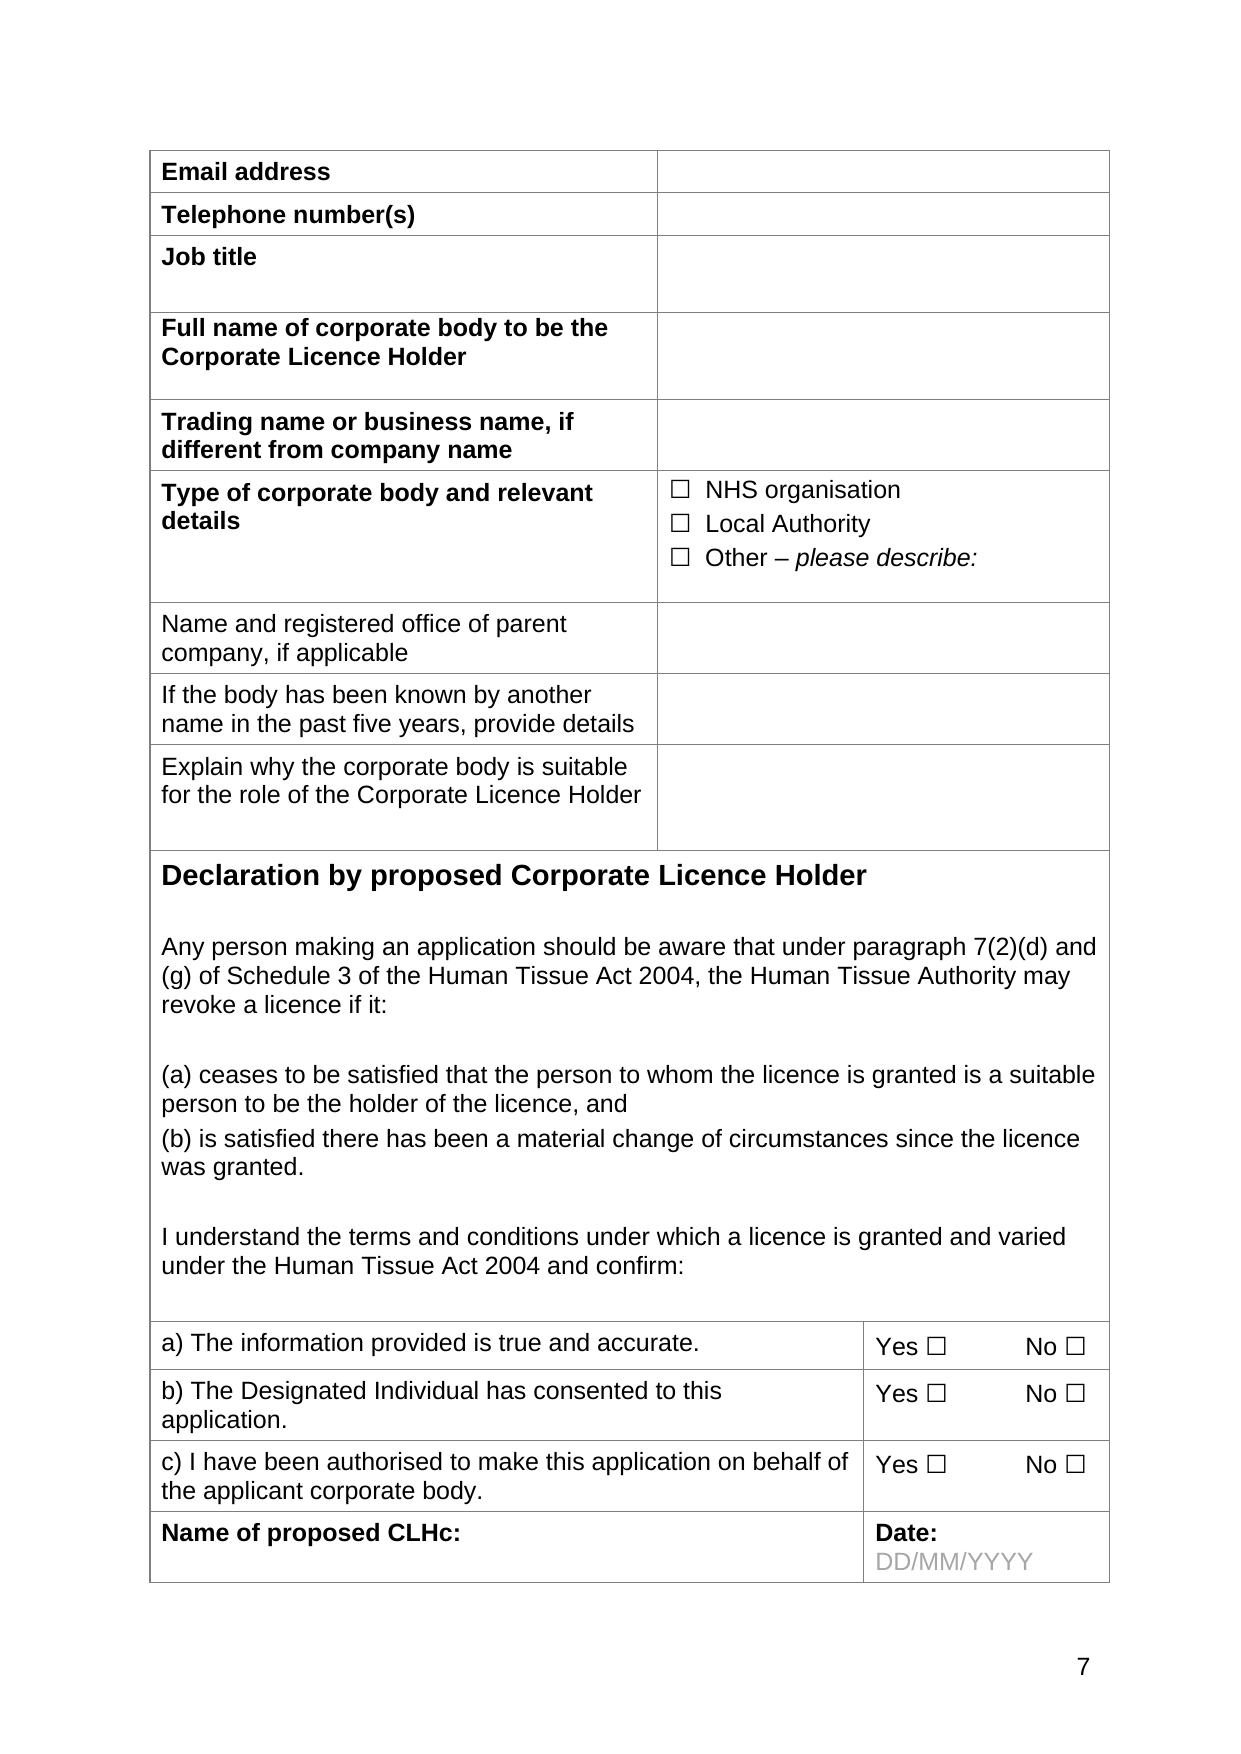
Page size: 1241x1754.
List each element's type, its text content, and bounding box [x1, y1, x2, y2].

table_cell Name of proposed CLHc: [151, 1512, 863, 1582]
table_cell [658, 745, 1109, 850]
table_cell Date: DD/MM/YYYY [864, 1512, 1109, 1582]
table_cell Type of corporate body and relevant details [151, 471, 657, 602]
table_cell Email address [151, 151, 657, 192]
table_cell a) The information provided is true and accurate. [151, 1322, 863, 1369]
table_cell [658, 151, 1109, 192]
table_cell Declaration by proposed Corporate Licence Holder Any person making an application should be aware that under paragraph 7(2)(d) and (g) of Schedule 3 of the Human Tissue Act 2004, the Human Tissue Authority may revoke a licence if it: (a) ceases to be satisfied that the person to whom the licence is granted is a suitable person to be the holder of the licence, and (b) is satisfied there has been a material change of circumstances since the licence was granted. I understand the terms and conditions under which a licence is granted and varied under the Human Tissue Act 2004 and confirm: [151, 851, 1109, 1321]
table_cell Explain why the corporate body is suitable for the role of the Corporate Licence Holder [151, 745, 657, 850]
table_cell Full name of corporate body to be the Corporate Licence Holder [151, 313, 657, 399]
table_cell [658, 400, 1109, 470]
table_cell [658, 674, 1109, 744]
table_cell [658, 236, 1109, 312]
table_cell Trading name or business name, if different from company name [151, 400, 657, 470]
table_cell c) I have been authorised to make this application on behalf of the applicant corporate body. [151, 1441, 863, 1511]
table_cell Yes No [864, 1441, 1109, 1511]
table_cell Name and registered office of parent company, if applicable [151, 603, 657, 673]
table_cell If the body has been known by another name in the past five years, provide details [151, 674, 657, 744]
table_cell b) The Designated Individual has consented to this application. [151, 1370, 863, 1440]
table_cell [658, 313, 1109, 399]
table_cell Yes No [864, 1322, 1109, 1369]
table_cell Job title [151, 236, 657, 312]
table_cell Yes No [864, 1370, 1109, 1440]
table_cell NHS organisation Local Authority Other – please describe: [658, 471, 1109, 602]
table_cell [658, 603, 1109, 673]
table_cell [658, 193, 1109, 234]
table_cell Telephone number(s) [151, 193, 657, 234]
